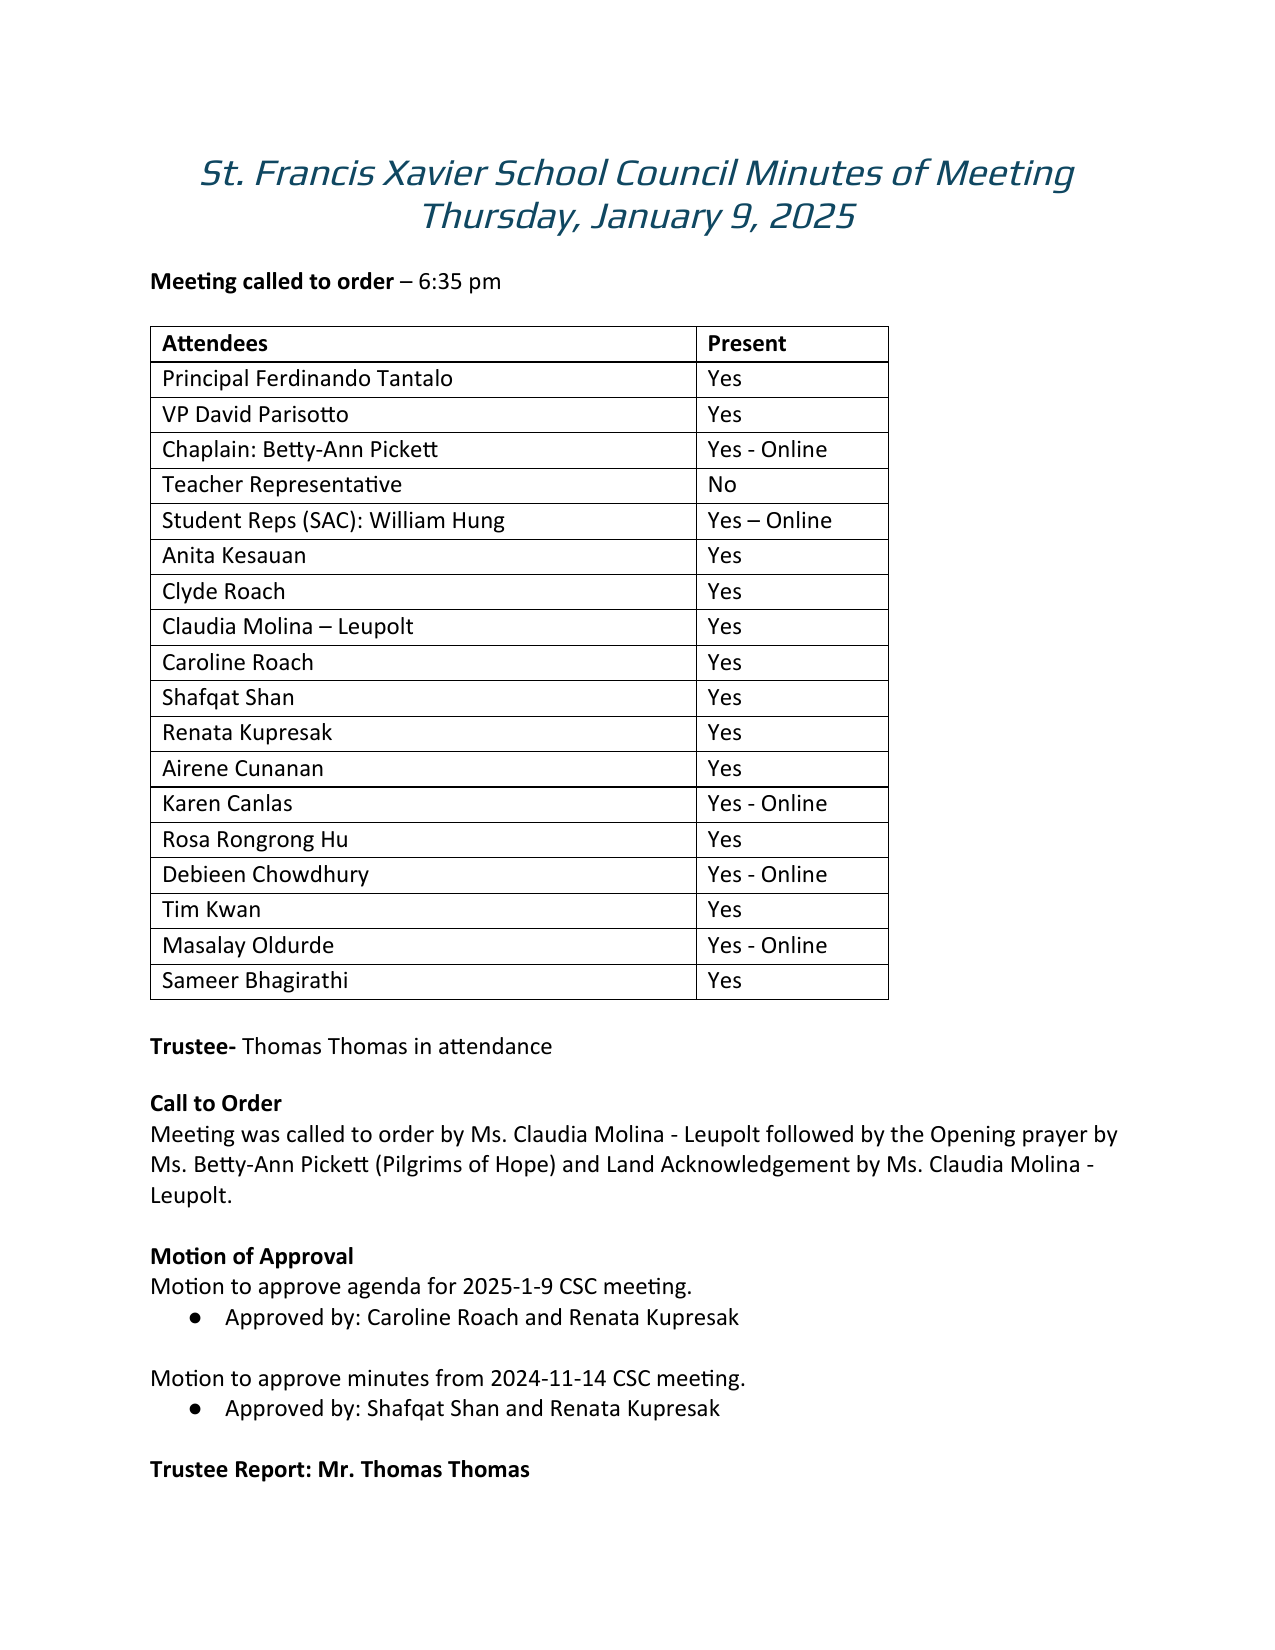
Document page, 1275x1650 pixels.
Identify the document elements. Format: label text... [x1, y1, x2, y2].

table_cell Masalay Oldurde [151, 929, 696, 963]
table_cell Clyde Roach [151, 575, 696, 609]
text Motion of Approval [150, 1240, 1125, 1270]
table_cell Yes - Online [697, 858, 888, 893]
table_cell Yes [697, 575, 888, 609]
table_cell Claudia Molina – Leupolt [151, 610, 696, 645]
text Motion to approve agenda for 2025-1-9 CSC meeting. [150, 1270, 1125, 1301]
table_cell Yes - Online [697, 788, 888, 822]
text Call to Order [150, 1087, 1125, 1118]
table_cell Sameer Bhagirathi [151, 965, 696, 999]
table_cell Principal Ferdinando Tantalo [151, 363, 696, 397]
table_cell Yes [697, 398, 888, 432]
table_cell Renata Kupresak [151, 717, 696, 751]
table_cell Tim Kwan [151, 894, 696, 928]
table_cell Shafqat Shan [151, 681, 696, 716]
text Meeting called to order – 6:35 pm [150, 265, 1125, 295]
text Trustee Report: Mr. Thomas Thomas [150, 1453, 1125, 1484]
table_cell Yes [697, 894, 888, 928]
table_cell VP David Parisotto [151, 398, 696, 432]
table_cell Anita Kesauan [151, 540, 696, 574]
title St. Francis Xavier School Council Minutes of Meeting [150, 150, 1125, 193]
table_cell Karen Canlas [151, 788, 696, 822]
table_cell Teacher Representative [151, 469, 696, 503]
table_header Present [697, 327, 888, 361]
table_header Attendees [151, 327, 696, 361]
table_cell No [697, 469, 888, 503]
list Approved by: Caroline Roach and Renata Kupresak [187, 1301, 1125, 1331]
table_cell Yes [697, 363, 888, 397]
table_cell Yes [697, 965, 888, 999]
text Meeting was called to order by Ms. Claudia Molina - Leupolt followed by the Opening prayer by Ms. Betty-Ann Pickett (Pilgrims of Hope) and Land Acknowledgement by Ms. Claudia Molina - Leupolt. [150, 1118, 1125, 1209]
text Trustee- Thomas Thomas in attendance [150, 1030, 1125, 1061]
table_cell Airene Cunanan [151, 752, 696, 786]
table_cell Chaplain: Betty-Ann Pickett [151, 433, 696, 468]
table_cell Debieen Chowdhury [151, 858, 696, 893]
table_cell Yes [697, 540, 888, 574]
table_cell Yes [697, 752, 888, 786]
table_cell Caroline Roach [151, 646, 696, 680]
table_cell Yes [697, 610, 888, 645]
table_cell Yes - Online [697, 929, 888, 963]
table_cell Yes [697, 717, 888, 751]
table_cell Rosa Rongrong Hu [151, 823, 696, 857]
title Thursday, January 9, 2025 [150, 193, 1125, 237]
table_cell Yes - Online [697, 433, 888, 468]
table_cell Yes [697, 646, 888, 680]
text Motion to approve minutes from 2024-11-14 CSC meeting. [150, 1362, 1125, 1392]
table_cell Student Reps (SAC): William Hung [151, 504, 696, 538]
table_cell Yes [697, 681, 888, 716]
table_cell Yes [697, 823, 888, 857]
list Approved by: Shafqat Shan and Renata Kupresak [187, 1392, 1125, 1423]
table_cell Yes – Online [697, 504, 888, 538]
